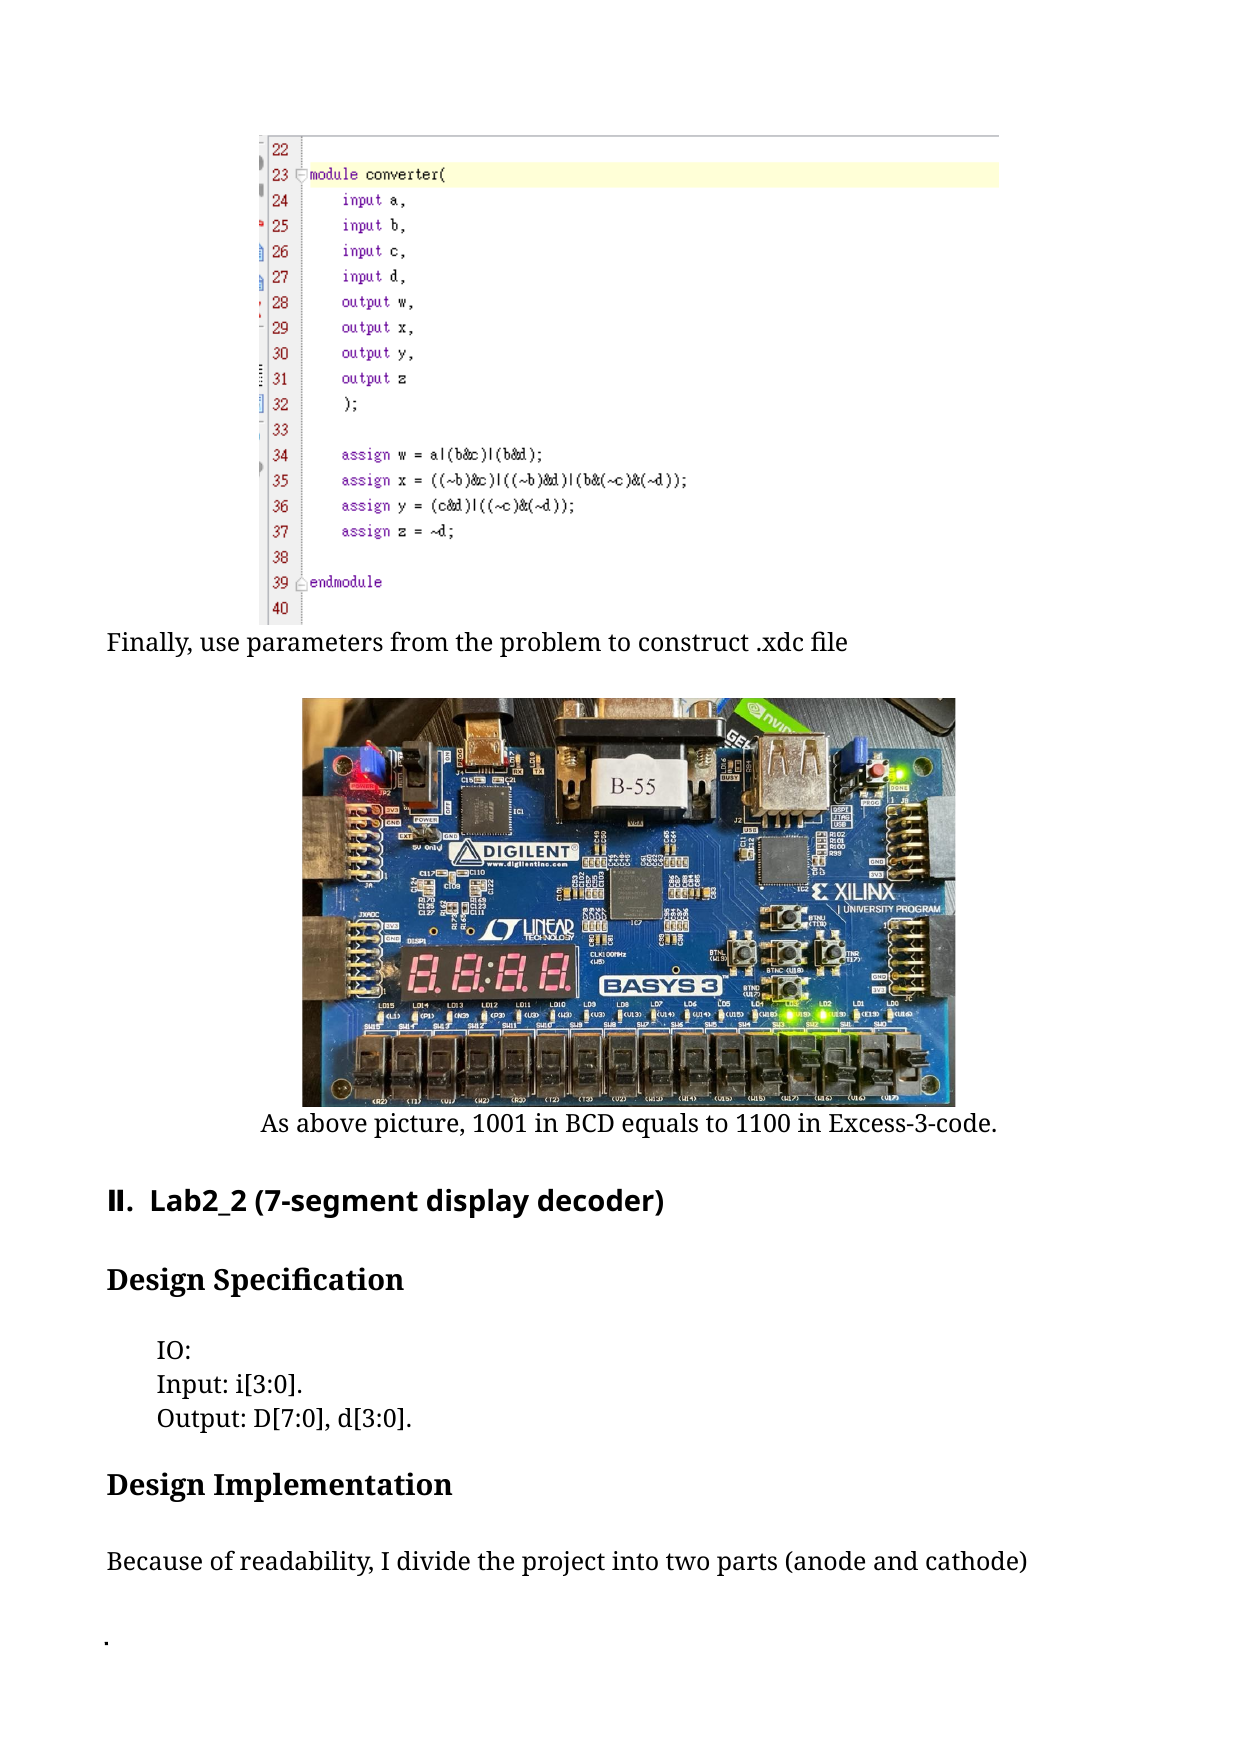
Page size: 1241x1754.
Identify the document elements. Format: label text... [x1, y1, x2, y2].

text Because of readability, I divide the project into two parts (anode and cathode) [106, 1543, 1152, 1577]
picture [302, 698, 956, 1107]
text As above picture, 1001 in BCD equals to 1100 in Excess-3-code. [106, 1106, 1152, 1140]
text Finally, use parameters from the problem to construct .xdc file [106, 624, 1152, 658]
text Input: i[3:0]. [156, 1367, 1152, 1401]
text Design Implementation [106, 1464, 1152, 1504]
text Output: D[7:0], d[3:0]. [156, 1401, 1152, 1435]
text Ⅱ. Lab2_2 (7-segment display decoder) [106, 1180, 1152, 1219]
text Design Specification [106, 1259, 1152, 1299]
picture [259, 135, 999, 625]
text IO: [156, 1333, 1152, 1367]
